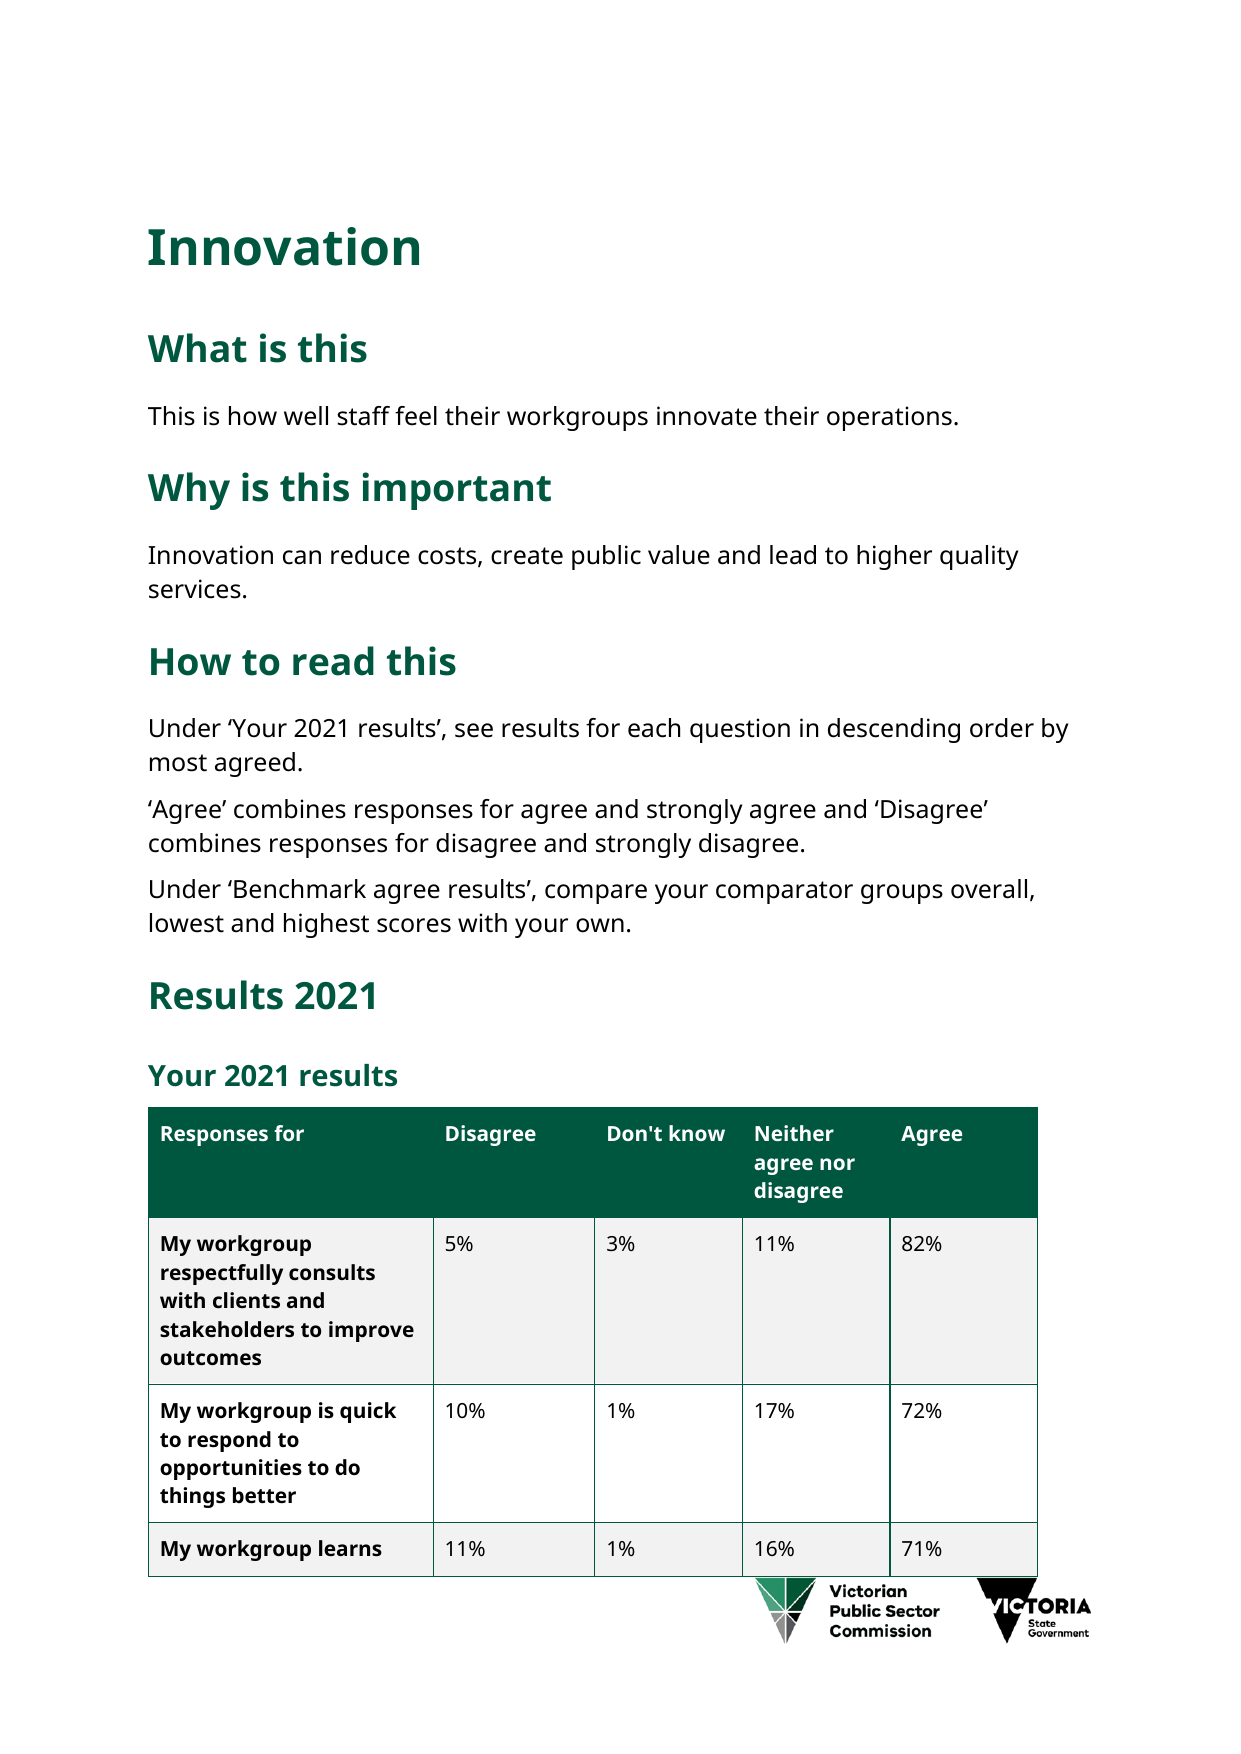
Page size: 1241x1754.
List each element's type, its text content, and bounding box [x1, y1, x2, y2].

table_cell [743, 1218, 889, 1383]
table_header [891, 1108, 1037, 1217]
subtitle Results 2021 [148, 969, 1092, 1020]
picture [754, 1577, 1093, 1645]
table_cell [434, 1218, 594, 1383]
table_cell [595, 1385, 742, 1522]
subtitle What is this [148, 323, 1092, 374]
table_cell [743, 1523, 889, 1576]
subtitle Why is this important [148, 462, 1092, 513]
text ‘Agree’ combines responses for agree and strongly agree and ‘Disagree’ combines responses for disagree and strongly disagree. [148, 791, 1092, 859]
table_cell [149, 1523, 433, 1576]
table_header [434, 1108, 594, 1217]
subtitle How to read this [148, 635, 1092, 686]
text Under ‘Benchmark agree results’, compare your comparator groups overall, lowest and highest scores with your own. [148, 872, 1092, 940]
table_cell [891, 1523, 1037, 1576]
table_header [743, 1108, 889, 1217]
text This is how well staff feel their workgroups innovate their operations. [148, 398, 1092, 433]
subtitle Your 2021 results [148, 1055, 1092, 1095]
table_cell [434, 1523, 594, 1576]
text Innovation can reduce costs, create public value and lead to higher quality services. [148, 538, 1092, 606]
subtitle Innovation [148, 212, 1092, 280]
text Under ‘Your 2021 results’, see results for each question in descending order by most agreed. [148, 711, 1092, 779]
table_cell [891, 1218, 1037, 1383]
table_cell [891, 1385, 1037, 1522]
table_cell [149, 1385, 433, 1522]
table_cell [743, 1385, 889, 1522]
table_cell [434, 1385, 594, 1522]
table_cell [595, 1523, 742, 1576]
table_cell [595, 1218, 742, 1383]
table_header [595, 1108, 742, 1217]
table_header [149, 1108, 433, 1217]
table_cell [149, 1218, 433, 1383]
